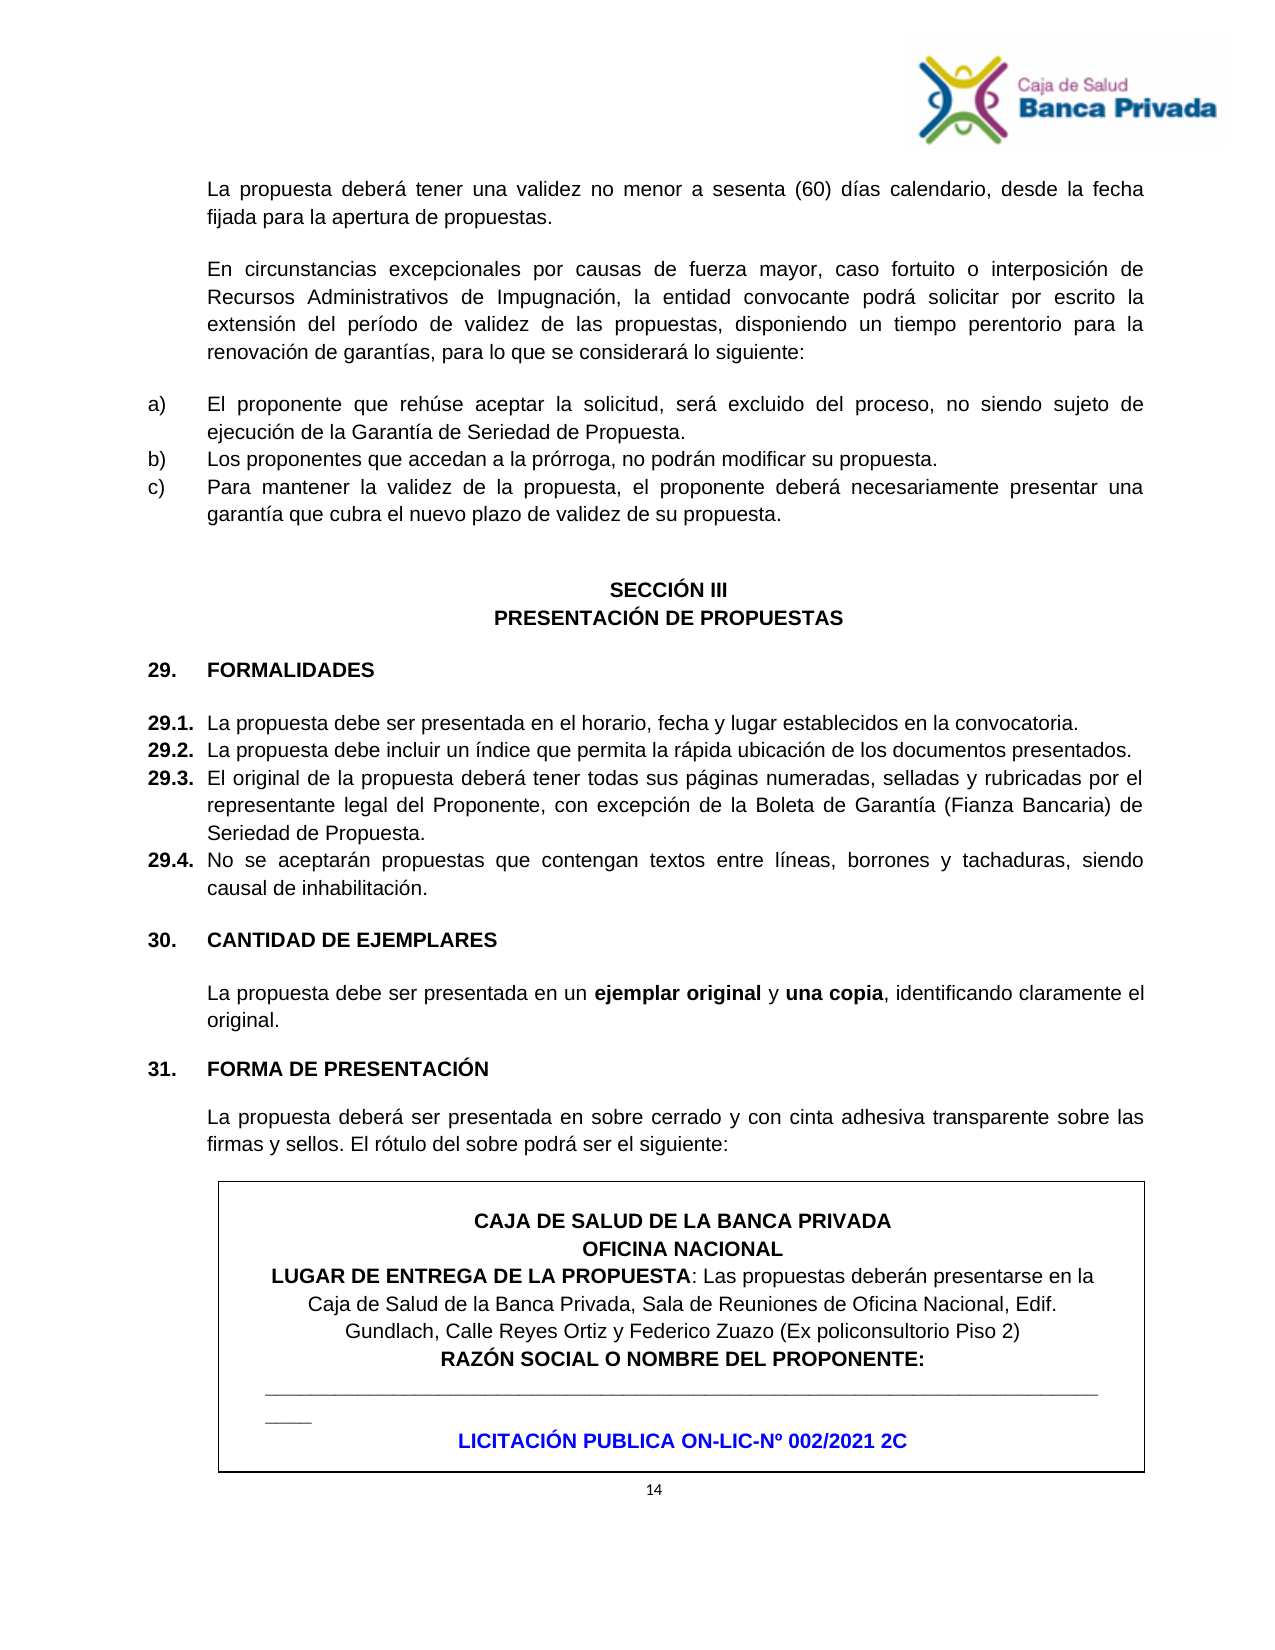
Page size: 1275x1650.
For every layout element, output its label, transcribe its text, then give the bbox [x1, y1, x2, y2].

list El proponente que rehúse aceptar la solicitud, será excluido del proceso, no siendo sujeto de ejecución de la Garantía de Seriedad de Propuesta. [148, 392, 1145, 444]
text La propuesta deberá ser presentada en sobre cerrado y con cinta adhesiva transparente sobre las firmas y sellos. El rótulo del sobre podrá ser el siguiente: [207, 1105, 1145, 1156]
list Para mantener la validez de la propuesta, el proponente deberá necesariamente presentar una garantía que cubra el nuevo plazo de validez de su propuesta. [148, 475, 1145, 526]
list FORMALIDADES [148, 658, 1145, 682]
list El original de la propuesta deberá tener todas sus páginas numeradas, selladas y rubricadas por el representante legal del Proponente, con excepción de la Boleta de Garantía (Fianza Bancaria) de Seriedad de Propuesta. [148, 766, 1145, 844]
list La propuesta debe ser presentada en el horario, fecha y lugar establecidos en la convocatoria. [148, 711, 1145, 734]
list Los proponentes que accedan a la prórroga, no podrán modificar su propuesta. [148, 447, 1145, 471]
list FORMA DE PRESENTACIÓN [148, 1056, 1145, 1080]
list No se aceptarán propuestas que contengan textos entre líneas, borrones y tachaduras, siendo causal de inhabilitación. [148, 848, 1145, 899]
picture [901, 31, 1228, 150]
text La propuesta debe ser presentada en un ejemplar original y una copia, identificando claramente el original. [207, 981, 1145, 1032]
text PRESENTACIÓN DE PROPUESTAS [192, 606, 1145, 629]
text En circunstancias excepcionales por causas de fuerza mayor, caso fortuito o interposición de Recursos Administrativos de Impugnación, la entidad convocante podrá solicitar por escrito la extensión del período de validez de las propuestas, disponiendo un tiempo perentorio para la renovación de garantías, para lo que se considerará lo siguiente: [207, 257, 1145, 364]
list CANTIDAD DE EJEMPLARES [148, 928, 1145, 952]
list La propuesta debe incluir un índice que permita la rápida ubicación de los documentos presentados. [148, 738, 1145, 762]
text La propuesta deberá tener una validez no menor a sesenta (60) días calendario, desde la fecha fijada para la apertura de propuestas. [207, 177, 1145, 229]
text SECCIÓN III [192, 578, 1145, 602]
